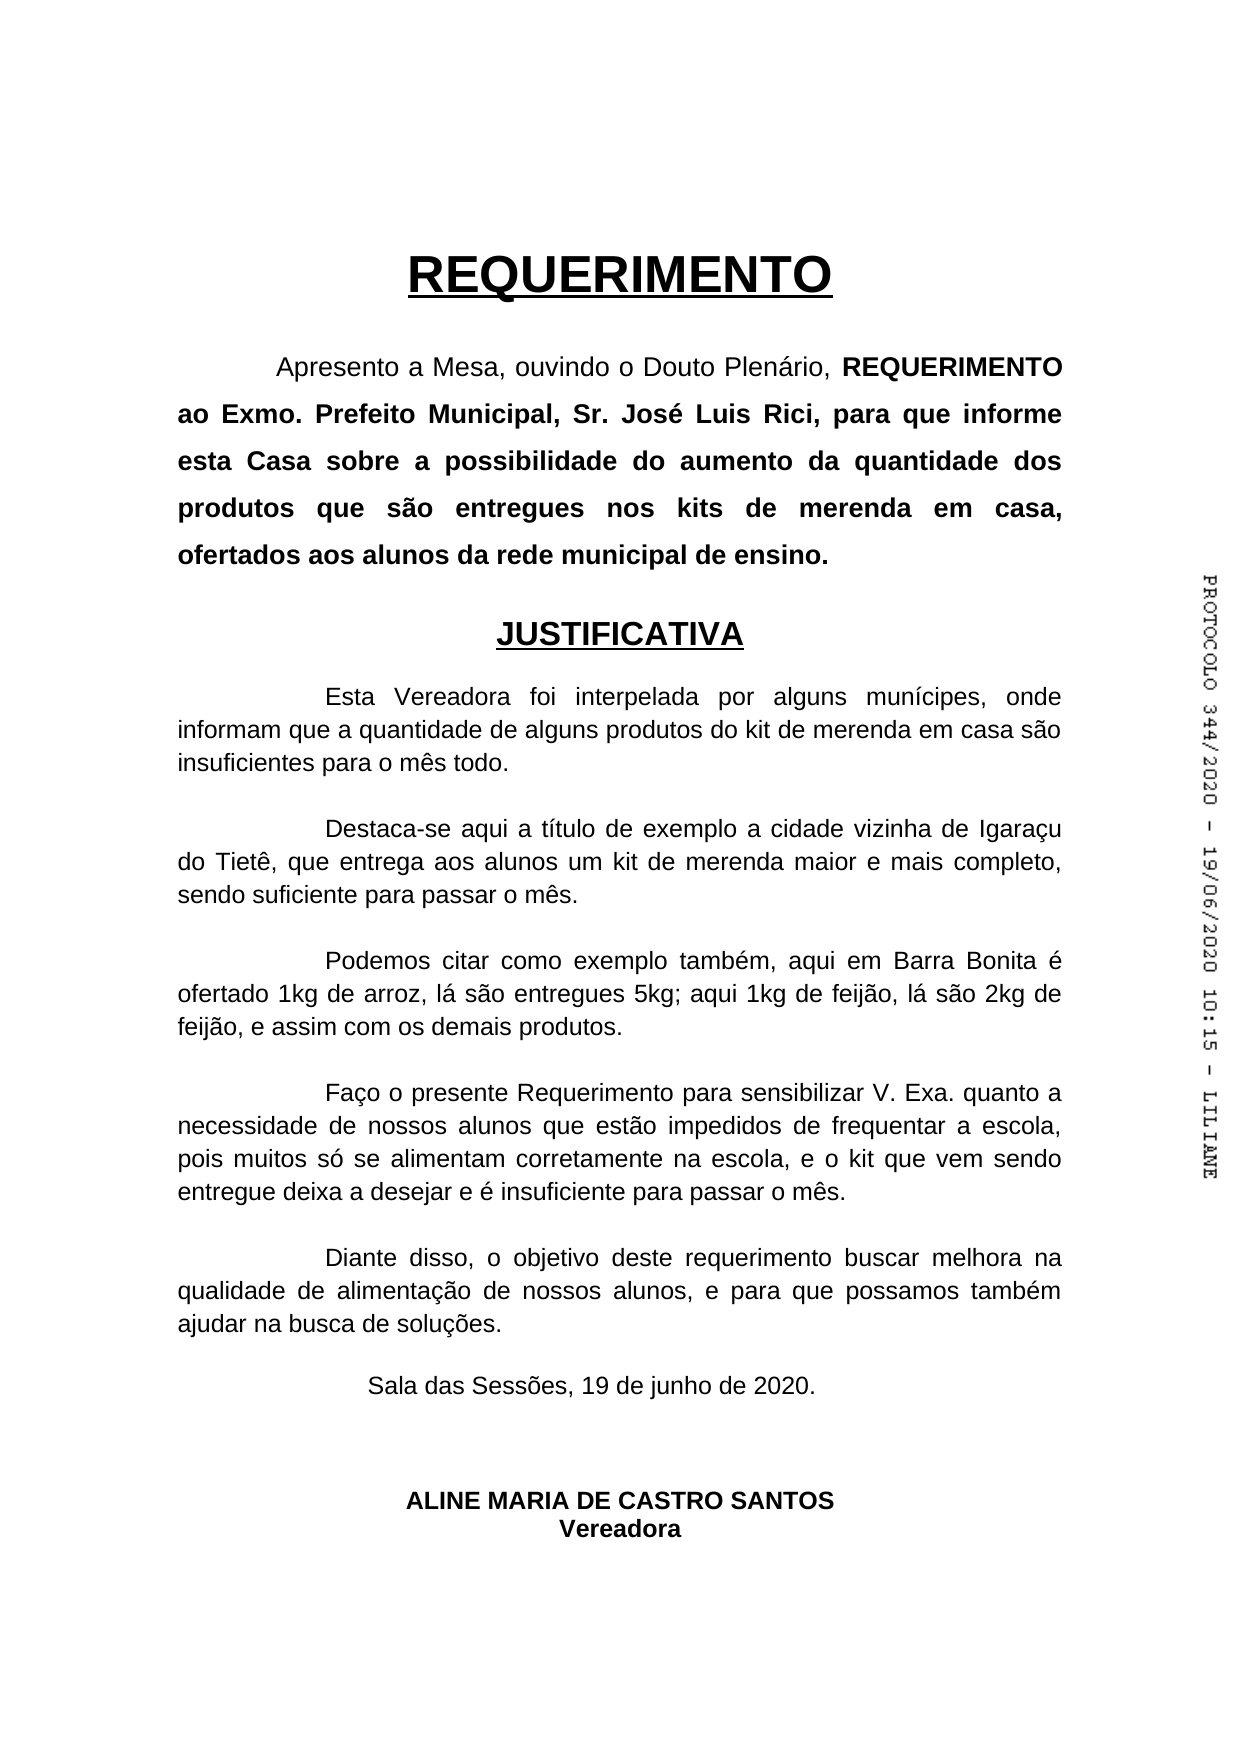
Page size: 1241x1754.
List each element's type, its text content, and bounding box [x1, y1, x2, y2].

text Podemos citar como exemplo também, aqui em Barra Bonita é ofertado 1kg de arroz, lá são entregues 5kg; aqui 1kg de feijão, lá são 2kg de feijão, e assim com os demais produtos. [177, 946, 1063, 1041]
picture [1177, 571, 1241, 1183]
text JUSTIFICATIVA [177, 614, 1063, 653]
text Esta Vereadora foi interpelada por alguns munícipes, onde informam que a quantidade de alguns produtos do kit de merenda em casa são insuficientes para o mês todo. [177, 682, 1063, 776]
text ALINE MARIA DE CASTRO SANTOS [177, 1486, 1063, 1514]
text Apresento a Mesa, ouvindo o Douto Plenário, REQUERIMENTO ao Exmo. Prefeito Municipal, Sr. José Luis Rici, para que informe esta Casa sobre a possibilidade do aumento da quantidade dos produtos que são entregues nos kits de merenda em casa, ofertados aos alunos da rede municipal de ensino. [177, 351, 1063, 570]
text Diante disso, o objetivo deste requerimento buscar melhora na qualidade de alimentação de nossos alunos, e para que possamos também ajudar na busca de soluções. [177, 1243, 1063, 1338]
text Faço o presente Requerimento para sensibilizar V. Exa. quanto a necessidade de nossos alunos que estão impedidos de frequentar a escola, pois muitos só se alimentam corretamente na escola, e o kit que vem sendo entregue deixa a desejar e é insuficiente para passar o mês. [177, 1078, 1063, 1206]
text Destaca-se aqui a título de exemplo a cidade vizinha de Igaraçu do Tietê, que entrega aos alunos um kit de merenda maior e mais completo, sendo suficiente para passar o mês. [177, 814, 1063, 908]
text Vereadora [177, 1514, 1063, 1543]
text Sala das Sessões, 19 de junho de 2020. [121, 1371, 1063, 1399]
text REQUERIMENTO [177, 243, 1063, 303]
